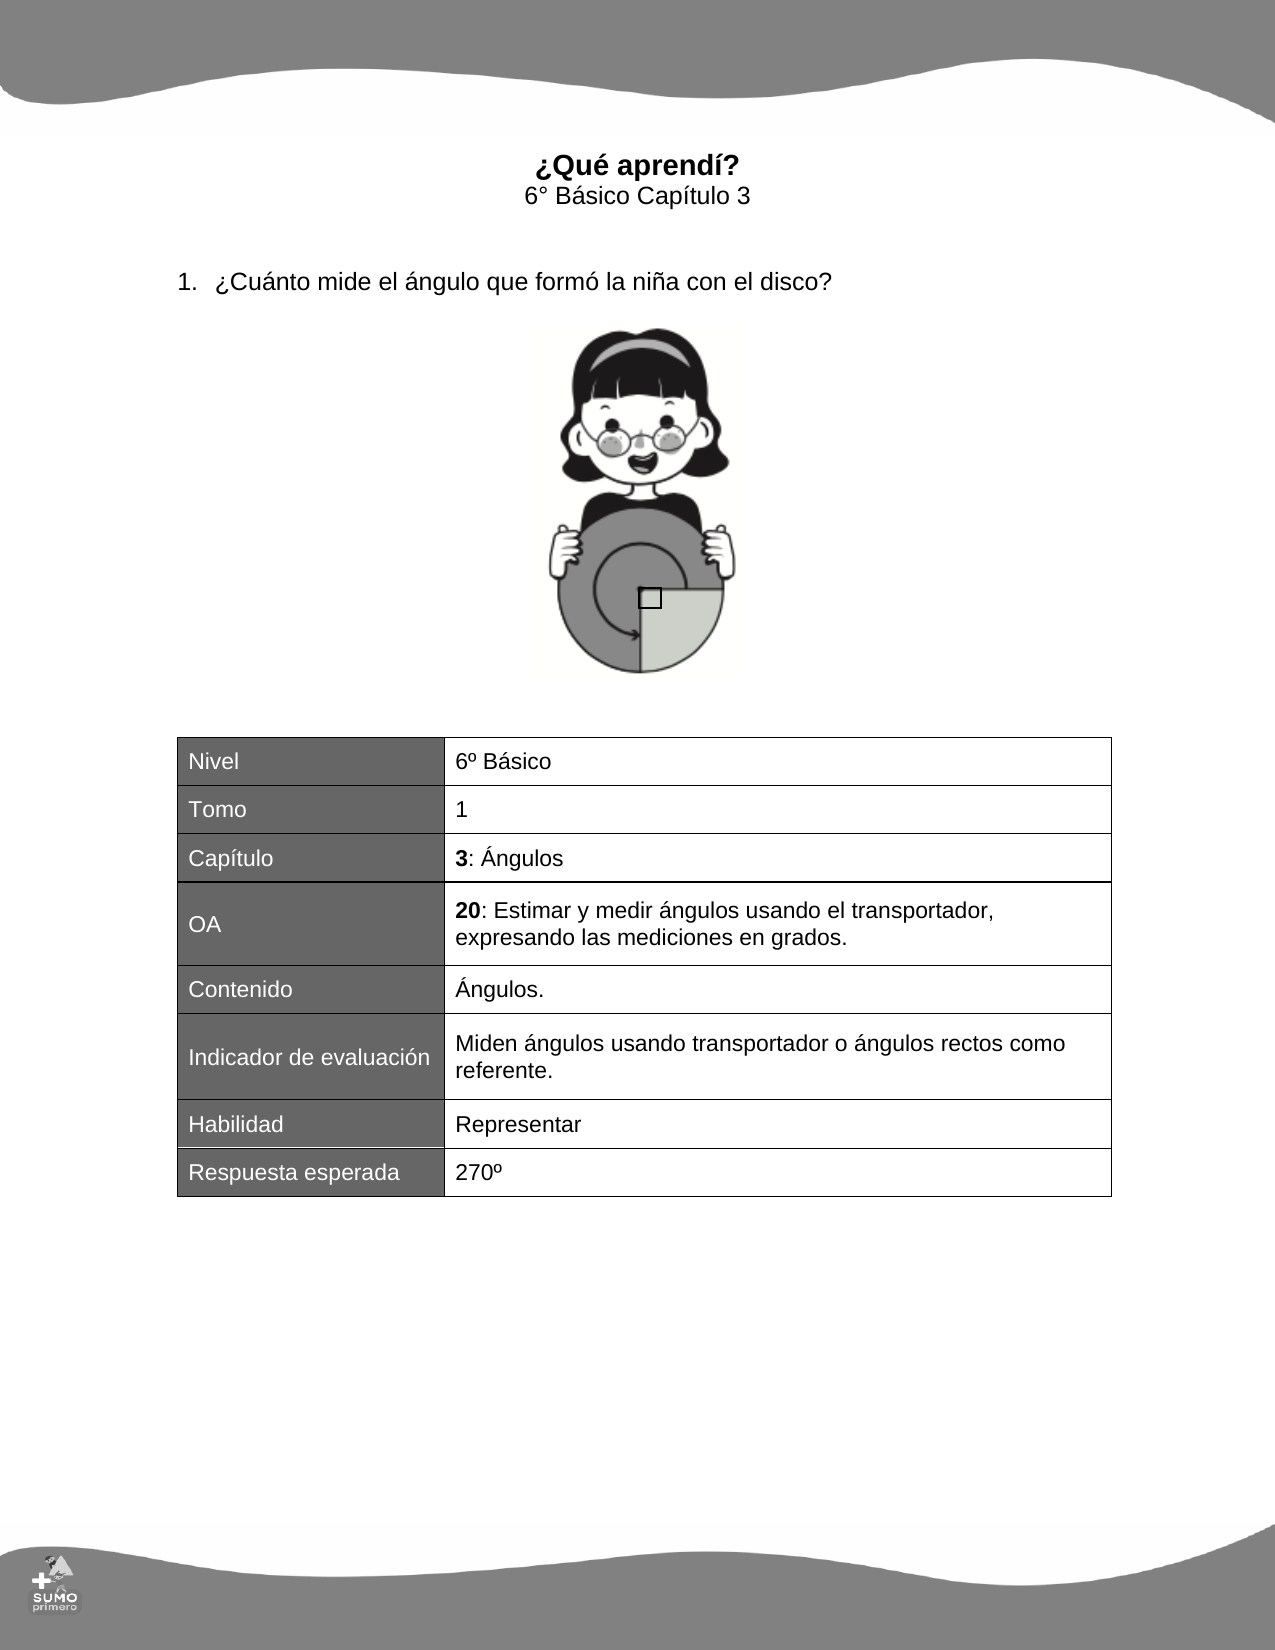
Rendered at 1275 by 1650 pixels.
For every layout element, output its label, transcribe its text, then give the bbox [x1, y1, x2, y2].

table_cell Indicador de evaluación [178, 1014, 444, 1099]
table_cell Capítulo [178, 834, 444, 881]
table_header Nivel [178, 738, 444, 785]
table_cell 270º [445, 1149, 1111, 1196]
table_cell 3: Ángulos [445, 834, 1111, 881]
text ¿Qué aprendí? [177, 148, 1098, 181]
table_cell Miden ángulos usando transportador o ángulos rectos como referente. [445, 1014, 1111, 1099]
table_cell Representar [445, 1100, 1111, 1147]
table_cell 20: Estimar y medir ángulos usando el transportador, expresando las mediciones en grados. [445, 883, 1111, 965]
list ¿Cuánto mide el ángulo que formó la niña con el disco? [177, 267, 1098, 296]
table_header 6º Básico [445, 738, 1111, 785]
table_cell Habilidad [178, 1100, 444, 1147]
text 6° Básico Capítulo 3 [177, 181, 1098, 210]
table_cell Contenido [178, 966, 444, 1013]
picture [0, 0, 1275, 137]
table_cell Respuesta esperada [178, 1149, 444, 1196]
table_cell Tomo [178, 786, 444, 833]
picture [532, 325, 743, 680]
table_cell Ángulos. [445, 966, 1111, 1013]
table_cell 1 [445, 786, 1111, 833]
table_cell OA [178, 883, 444, 965]
picture [0, 1522, 1275, 1650]
